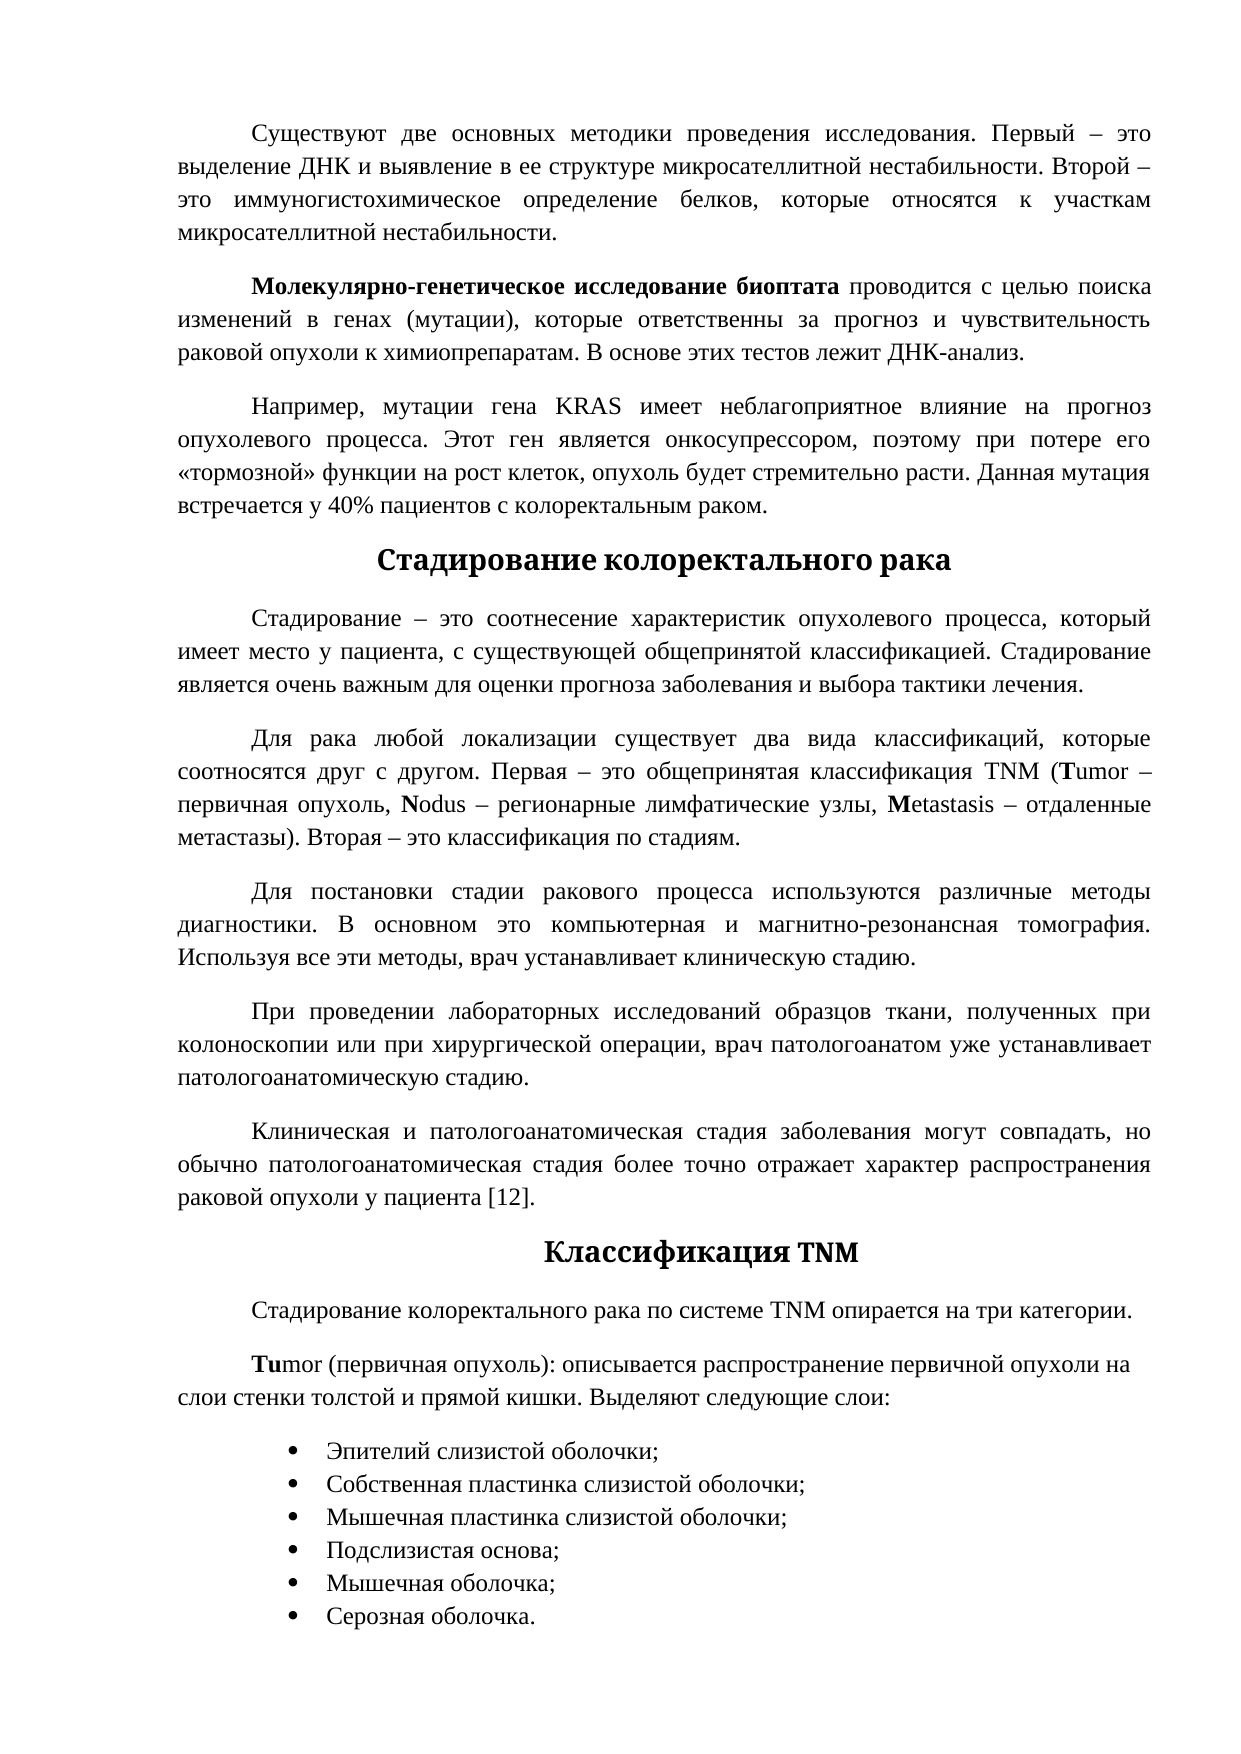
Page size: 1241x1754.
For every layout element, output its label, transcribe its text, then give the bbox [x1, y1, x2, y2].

text Классификация TNM [177, 1236, 1152, 1269]
list Собственная пластинка слизистой оболочки; [288, 1469, 1152, 1498]
text Например, мутации гена KRAS имеет неблагоприятное влияние на прогноз опухолевого процесса. Этот ген является онкосупрессором, поэтому при потере его «тормозной» функции на рост клеток, опухоль будет стремительно расти. Данная мутация встречается у 40% пациентов с колоректальным раком. [177, 391, 1152, 519]
text Стадирование – это соотнесение характеристик опухолевого процесса, который имеет место у пациента, с существующей общепринятой классификацией. Стадирование является очень важным для оценки прогноза заболевания и выбора тактики лечения. [177, 603, 1152, 698]
text Существуют две основных методики проведения исследования. Первый – это выделение ДНК и выявление в ее структуре микросателлитной нестабильности. Второй – это иммуногистохимическое определение белков, которые относятся к участкам микросателлитной нестабильности. [177, 118, 1152, 246]
text Tumor (первичная опухоль): описывается распространение первичной опухоли на слои стенки толстой и прямой кишки. Выделяют следующие слои: [177, 1349, 1152, 1411]
list Подслизистая основа; [288, 1535, 1152, 1564]
list Мышечная оболочка; [288, 1568, 1152, 1597]
list Мышечная пластинка слизистой оболочки; [288, 1502, 1152, 1531]
text Клиническая и патологоанатомическая стадия заболевания могут совпадать, но обычно патологоанатомическая стадия более точно отражает характер распространения раковой опухоли у пациента [12]. [177, 1116, 1152, 1211]
text Для рака любой локализации существует два вида классификаций, которые соотносятся друг с другом. Первая – это общепринятая классификация TNM (Tumor – первичная опухоль, Nodus – регионарные лимфатические узлы, Metastasis – отдаленные метастазы). Вторая – это классификация по стадиям. [177, 723, 1152, 851]
list Серозная оболочка. [288, 1601, 1152, 1630]
text Для постановки стадии ракового процесса используются различные методы диагностики. В основном это компьютерная и магнитно-резонансная томография. Используя все эти методы, врач устанавливает клиническую стадию. [177, 876, 1152, 971]
text Стадирование колоректального рака [177, 544, 1152, 577]
text Стадирование колоректального рака по системе TNM опирается на три категории. [177, 1295, 1152, 1324]
list Эпителий слизистой оболочки; [288, 1436, 1152, 1464]
text При проведении лабораторных исследований образцов ткани, полученных при колоноскопии или при хирургической операции, врач патологоанатом уже устанавливает патологоанатомическую стадию. [177, 996, 1152, 1091]
text Молекулярно-генетическое исследование биоптата проводится с целью поиска изменений в генах (мутации), которые ответственны за прогноз и чувствительность раковой опухоли к химиопрепаратам. В основе этих тестов лежит ДНК-анализ. [177, 271, 1152, 366]
